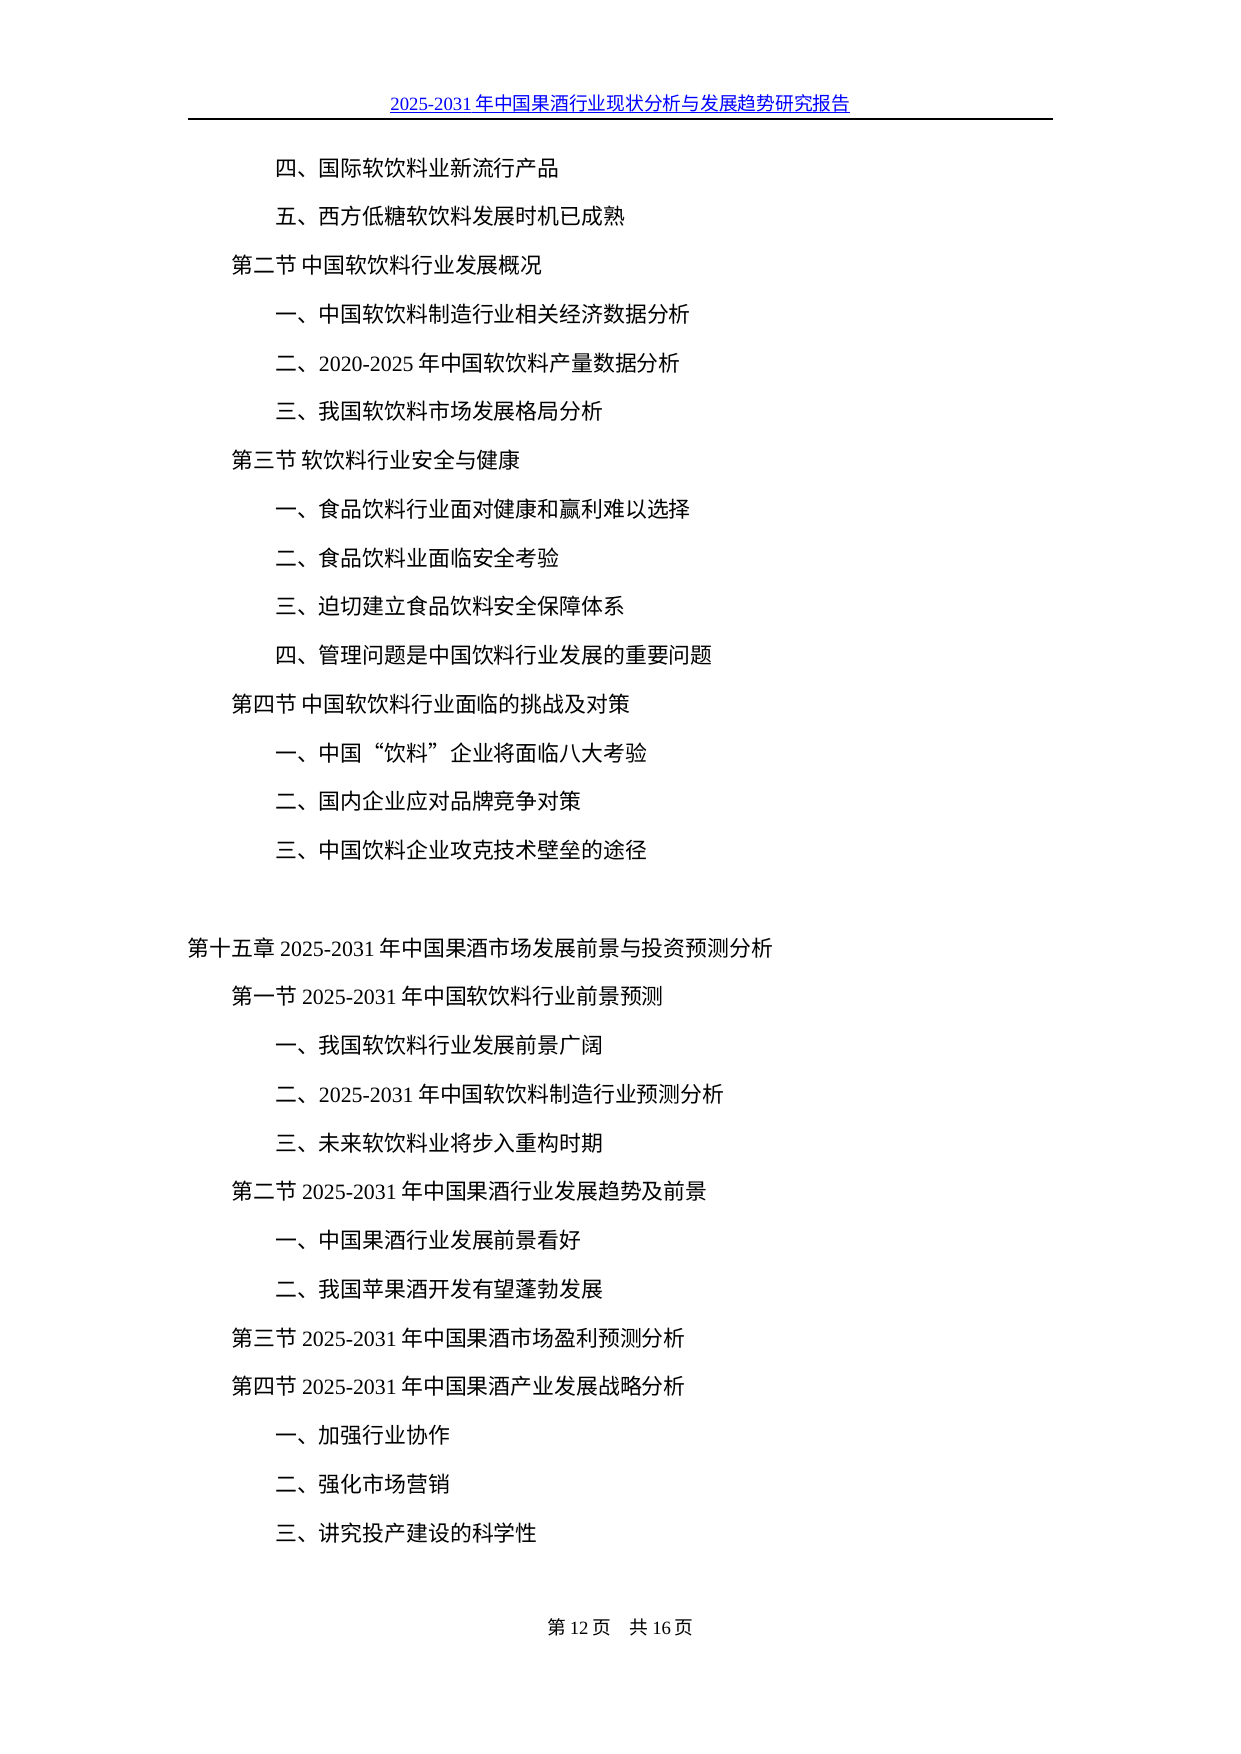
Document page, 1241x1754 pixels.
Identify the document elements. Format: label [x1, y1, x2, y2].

text [187, 150, 1053, 1548]
